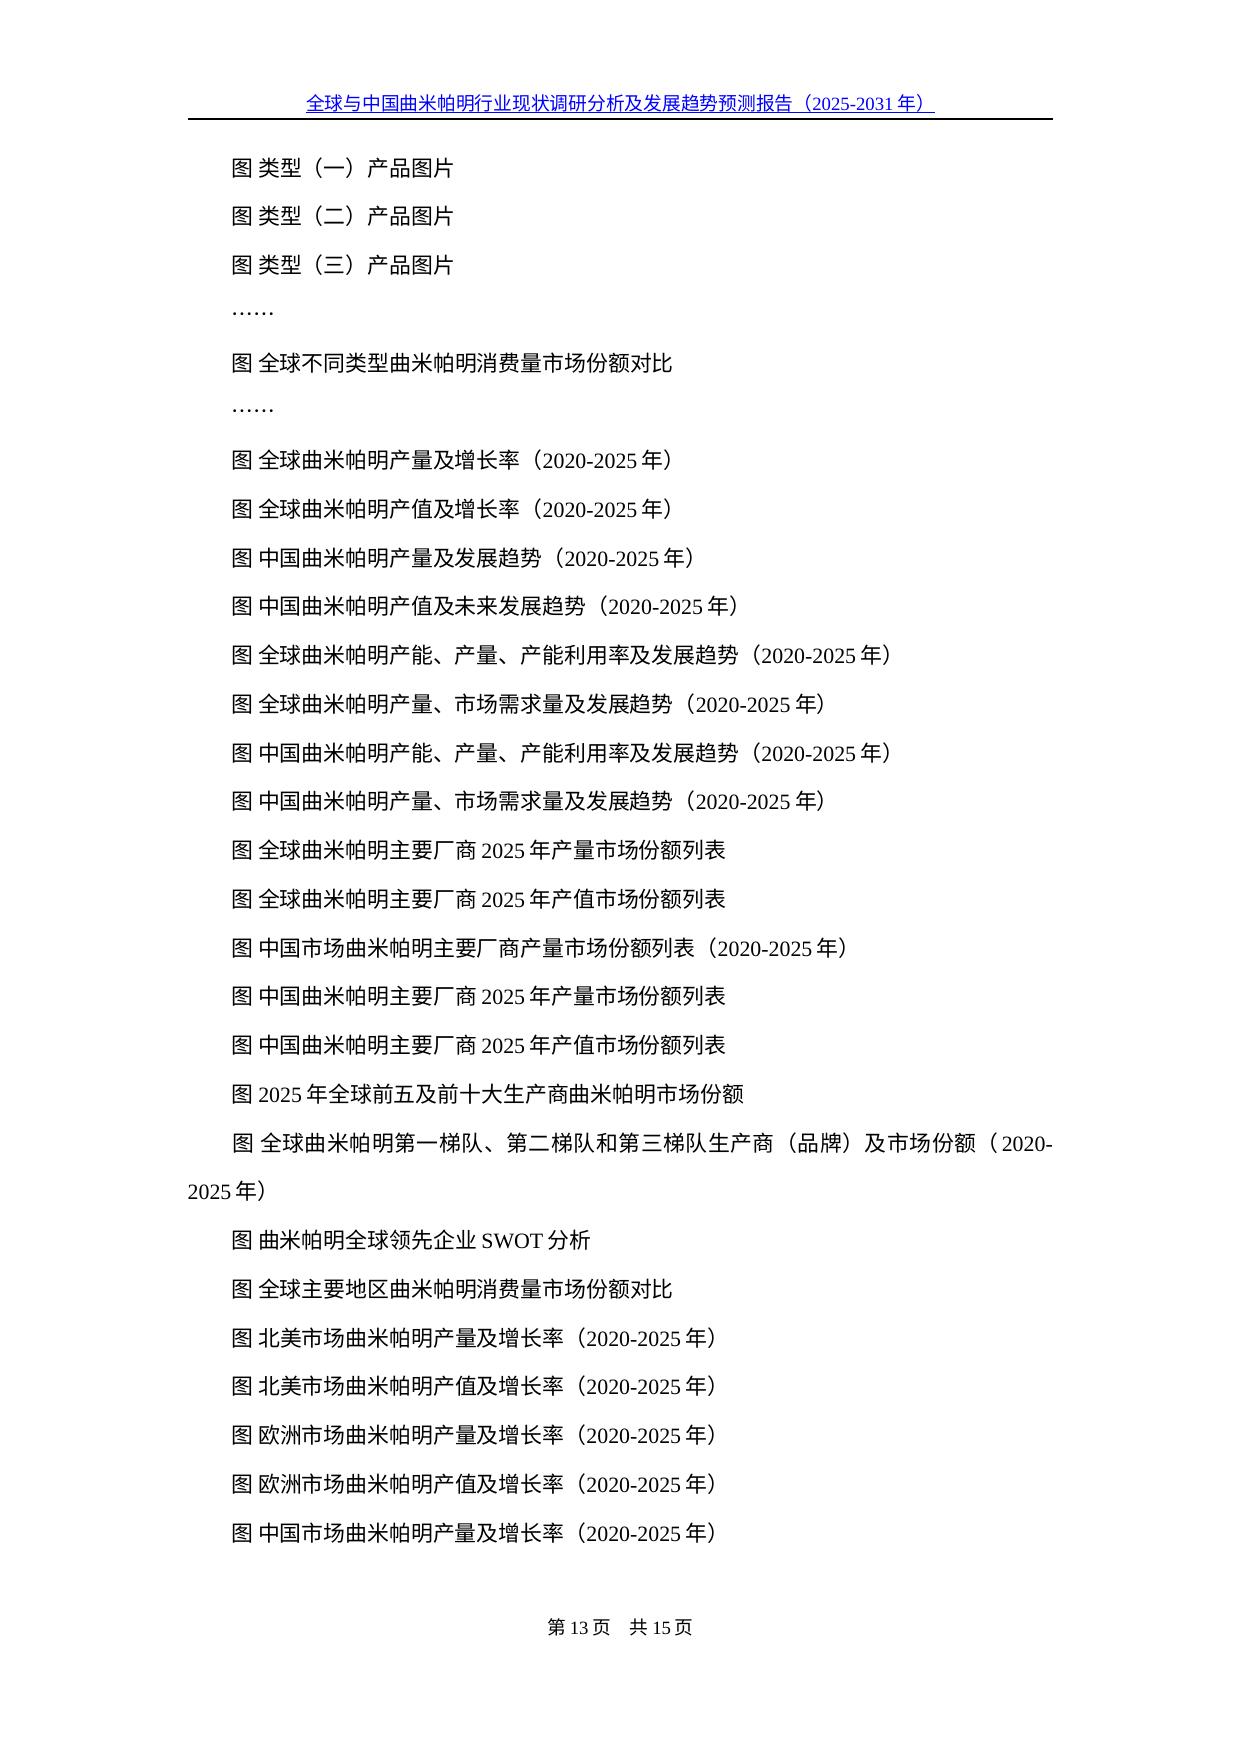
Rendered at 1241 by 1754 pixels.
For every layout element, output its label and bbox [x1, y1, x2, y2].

text [187, 150, 1053, 1548]
